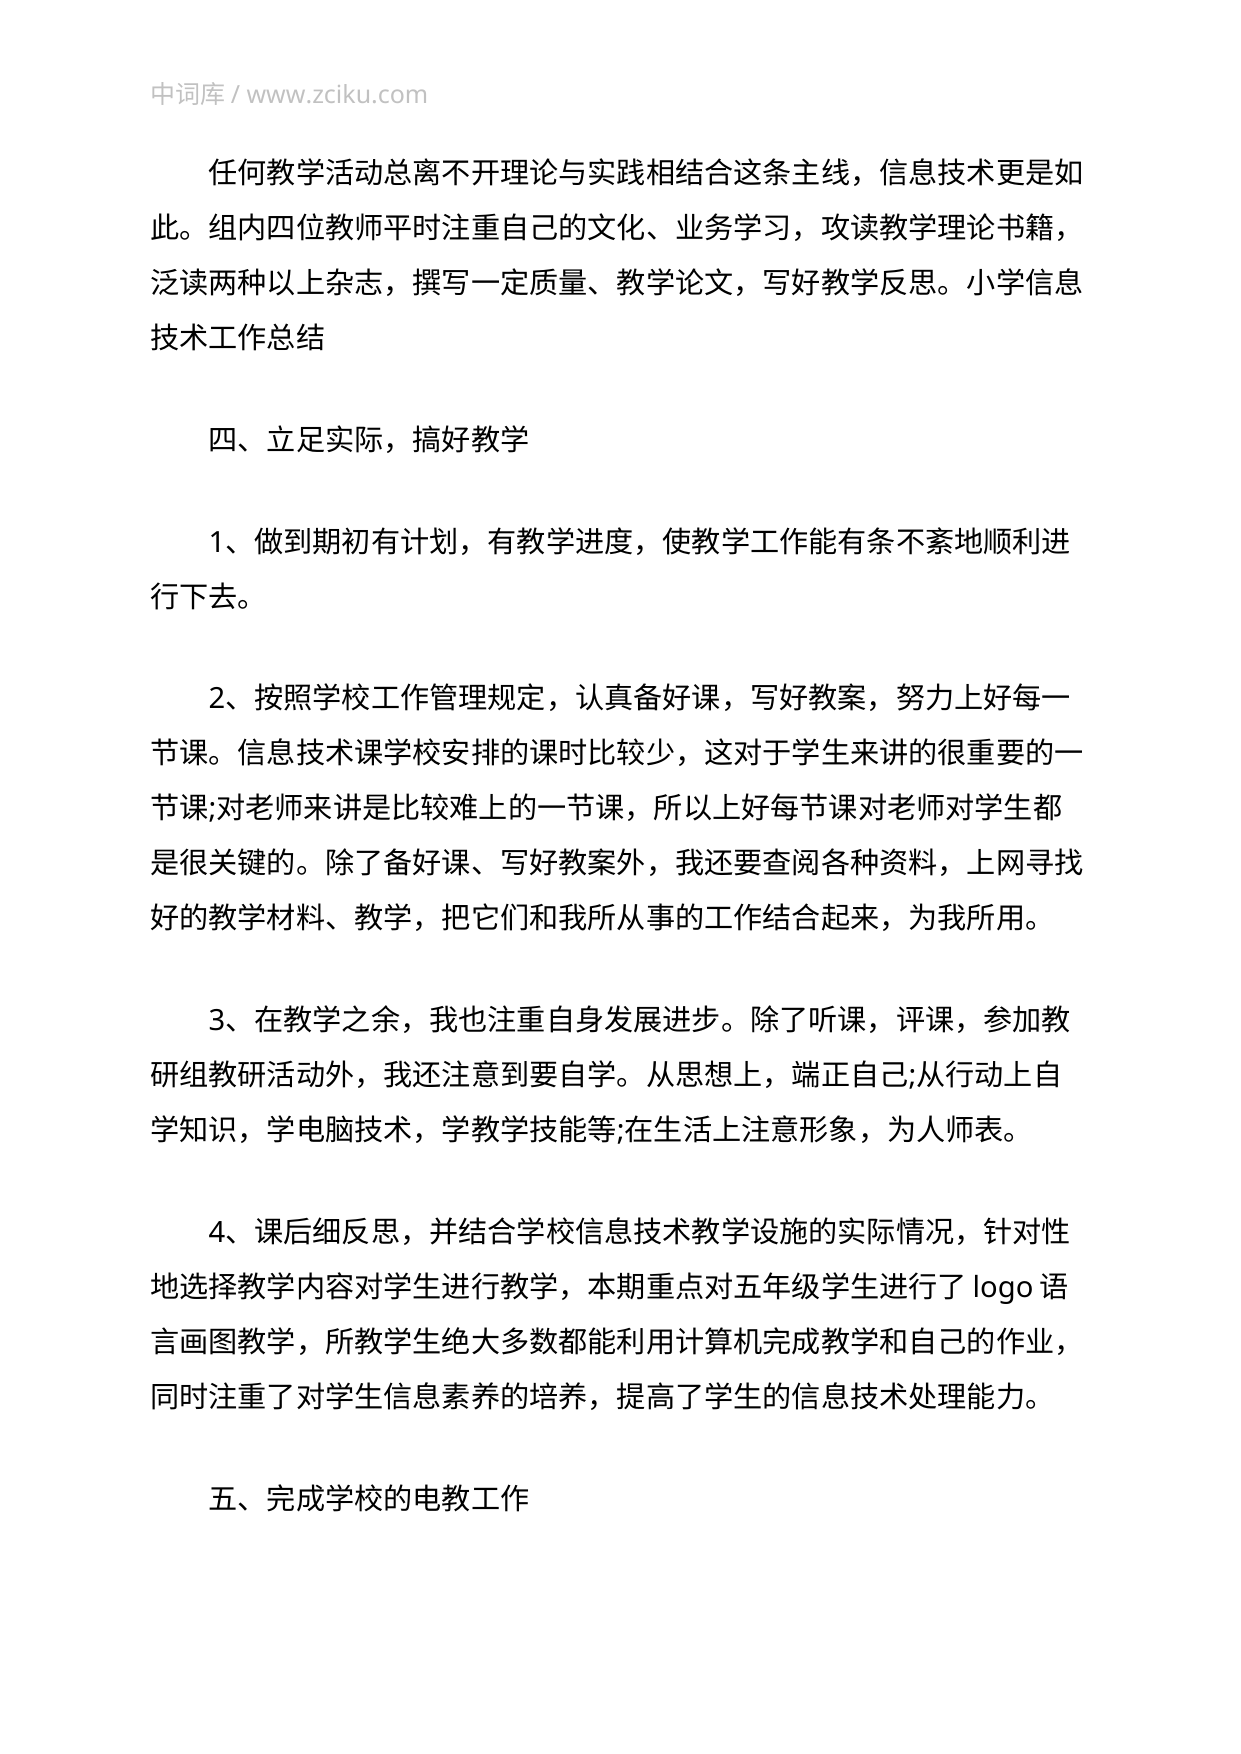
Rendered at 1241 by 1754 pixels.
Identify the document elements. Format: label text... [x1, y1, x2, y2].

text 3、在教学之余，我也注重自身发展进步。除了听课，评课，参加教研组教研活动外，我还注意到要自学。从思想上，端正自己;从行动上自学知识，学电脑技术，学教学技能等;在生活上注意形象，为人师表。 [150, 997, 1090, 1149]
text 任何教学活动总离不开理论与实践相结合这条主线，信息技术更是如此。组内四位教师平时注重自己的文化、业务学习，攻读教学理论书籍，泛读两种以上杂志，撰写一定质量、教学论文，写好教学反思。小学信息技术工作总结 [150, 150, 1090, 357]
text 2、按照学校工作管理规定，认真备好课，写好教案，努力上好每一节课。信息技术课学校安排的课时比较少，这对于学生来讲的很重要的一节课;对老师来讲是比较难上的一节课，所以上好每节课对老师对学生都是很关键的。除了备好课、写好教案外，我还要查阅各种资料，上网寻找好的教学材料、教学，把它们和我所从事的工作结合起来，为我所用。 [150, 675, 1090, 937]
text 4、课后细反思，并结合学校信息技术教学设施的实际情况，针对性地选择教学内容对学生进行教学，本期重点对五年级学生进行了logo语言画图教学，所教学生绝大多数都能利用计算机完成教学和自己的作业，同时注重了对学生信息素养的培养，提高了学生的信息技术处理能力。 [150, 1208, 1090, 1416]
text 1、做到期初有计划，有教学进度，使教学工作能有条不紊地顺利进行下去。 [150, 518, 1090, 616]
text 四、立足实际，搞好教学 [150, 416, 1090, 459]
text 五、完成学校的电教工作 [150, 1475, 1090, 1517]
